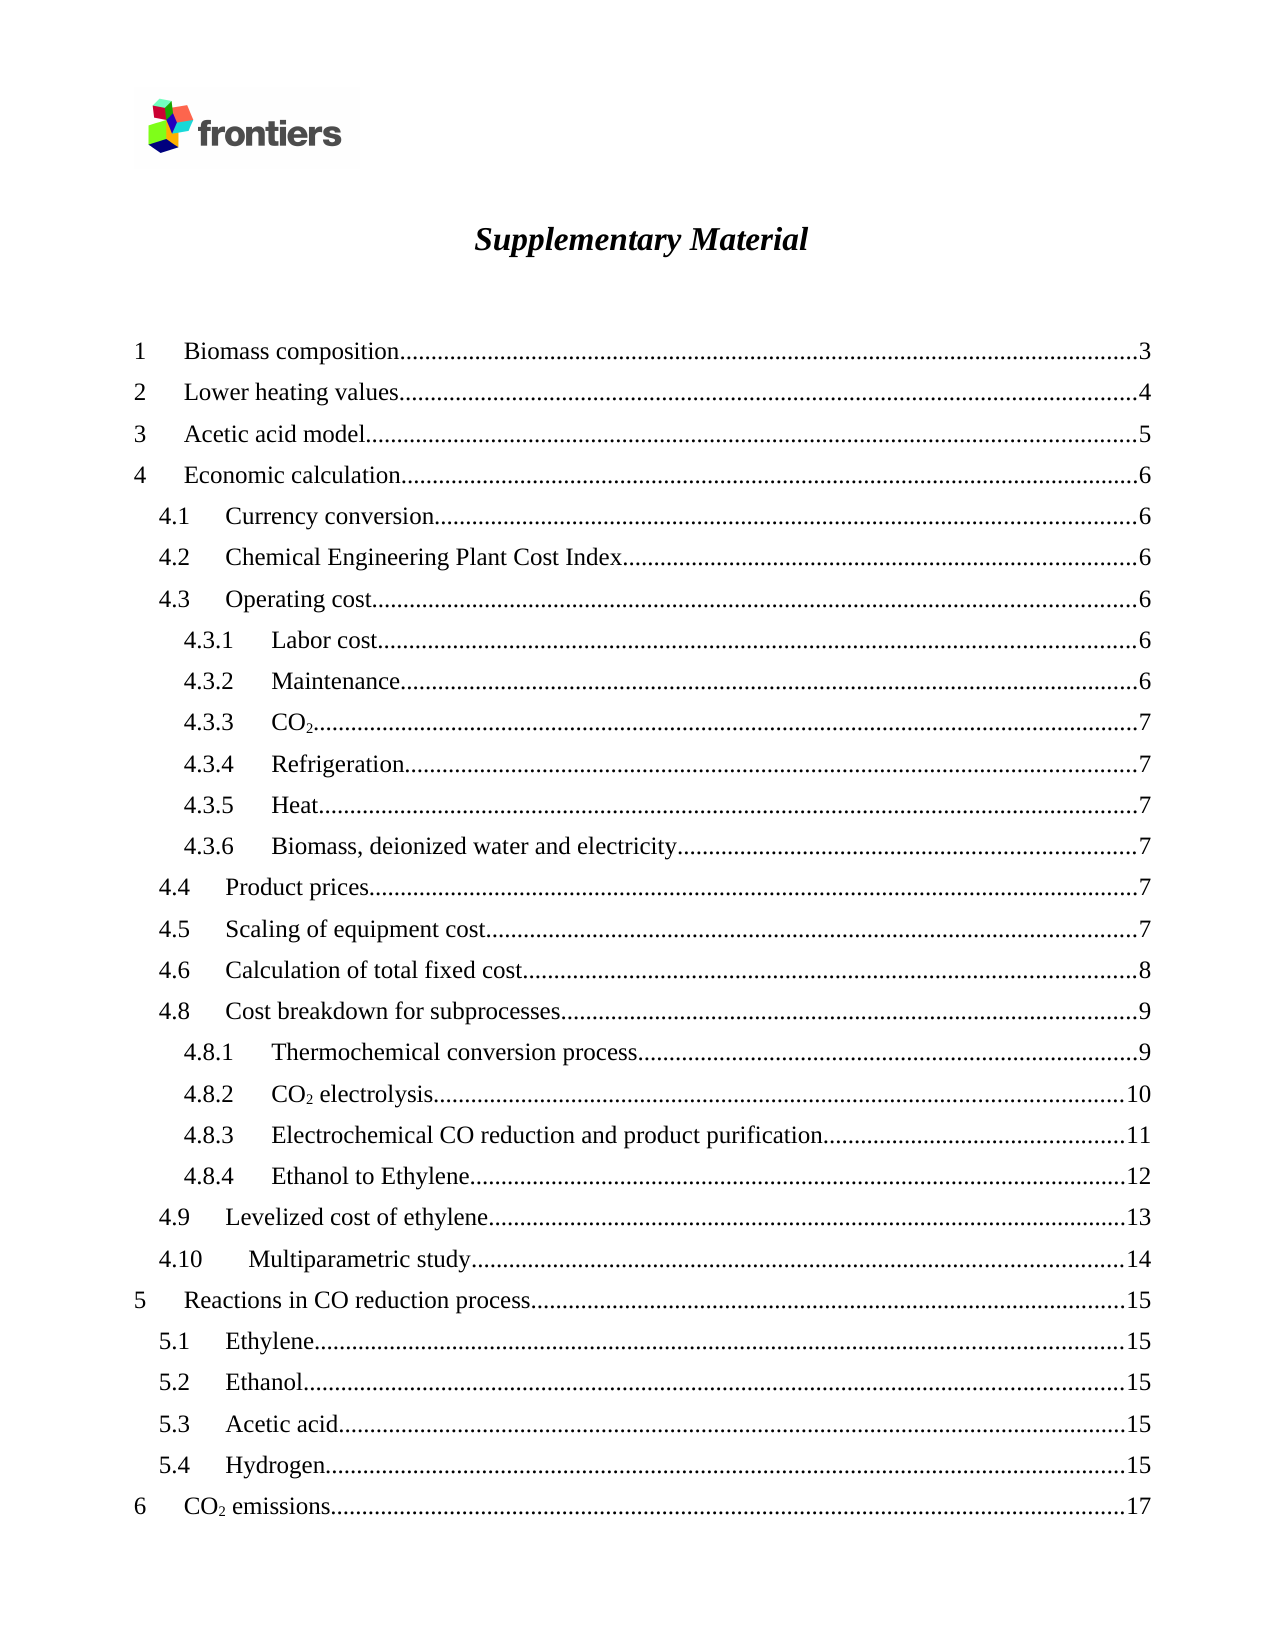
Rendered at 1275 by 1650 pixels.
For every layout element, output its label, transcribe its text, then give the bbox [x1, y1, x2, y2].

picture [133, 87, 361, 169]
text Supplementary Material [133, 219, 1152, 257]
